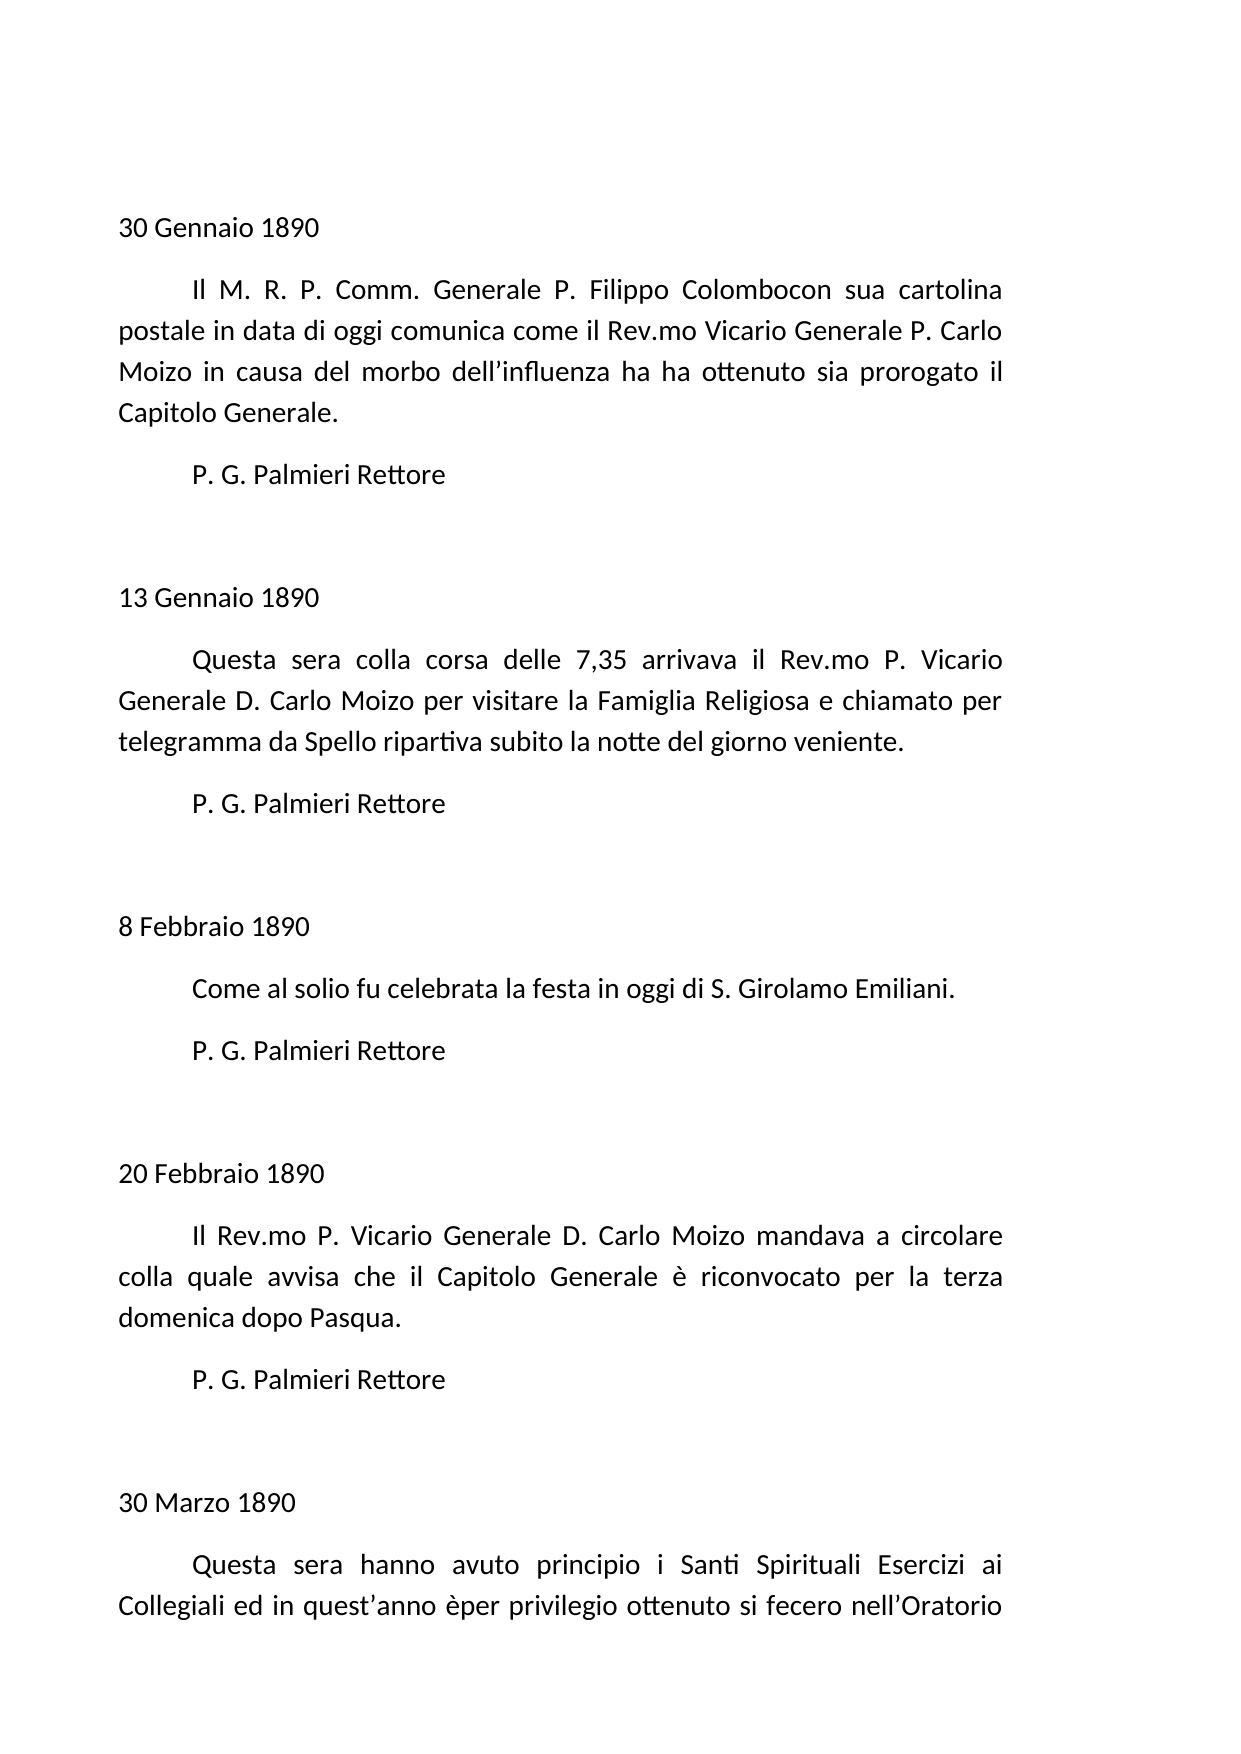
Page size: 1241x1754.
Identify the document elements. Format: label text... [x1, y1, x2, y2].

text Questa sera colla corsa delle 7,35 arrivava il Rev.mo P. Vicario Generale D. Carlo Moizo per visitare la Famiglia Religiosa e chiamato per telegramma da Spello ripartiva subito la notte del giorno veniente. [118, 641, 1004, 758]
text P. G. Palmieri Rettore [118, 785, 1004, 820]
text 13 Gennaio 1890 [118, 579, 1004, 615]
text 8 Febbraio 1890 [118, 908, 1004, 944]
text P. G. Palmieri Rettore [118, 1032, 1004, 1067]
text Come al solio fu celebrata la festa in oggi di S. Girolamo Emiliani. [118, 970, 1004, 1006]
text 30 Gennaio 1890 [118, 209, 1004, 245]
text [118, 1546, 1004, 1623]
text P. G. Palmieri Rettore [118, 456, 1004, 491]
text 20 Febbraio 1890 [118, 1155, 1004, 1191]
text Il M. R. P. Comm. Generale P. Filippo Colombocon sua cartolina postale in data di oggi comunica come il Rev.mo Vicario Generale P. Carlo Moizo in causa del morbo dell’influenza ha ha ottenuto sia prorogato il Capitolo Generale. [118, 271, 1004, 429]
text 30 Marzo 1890 [118, 1484, 1004, 1520]
text P. G. Palmieri Rettore [118, 1361, 1004, 1396]
text Il Rev.mo P. Vicario Generale D. Carlo Moizo mandava a circolare colla quale avvisa che il Capitolo Generale è riconvocato per la terza domenica dopo Pasqua. [118, 1217, 1004, 1334]
